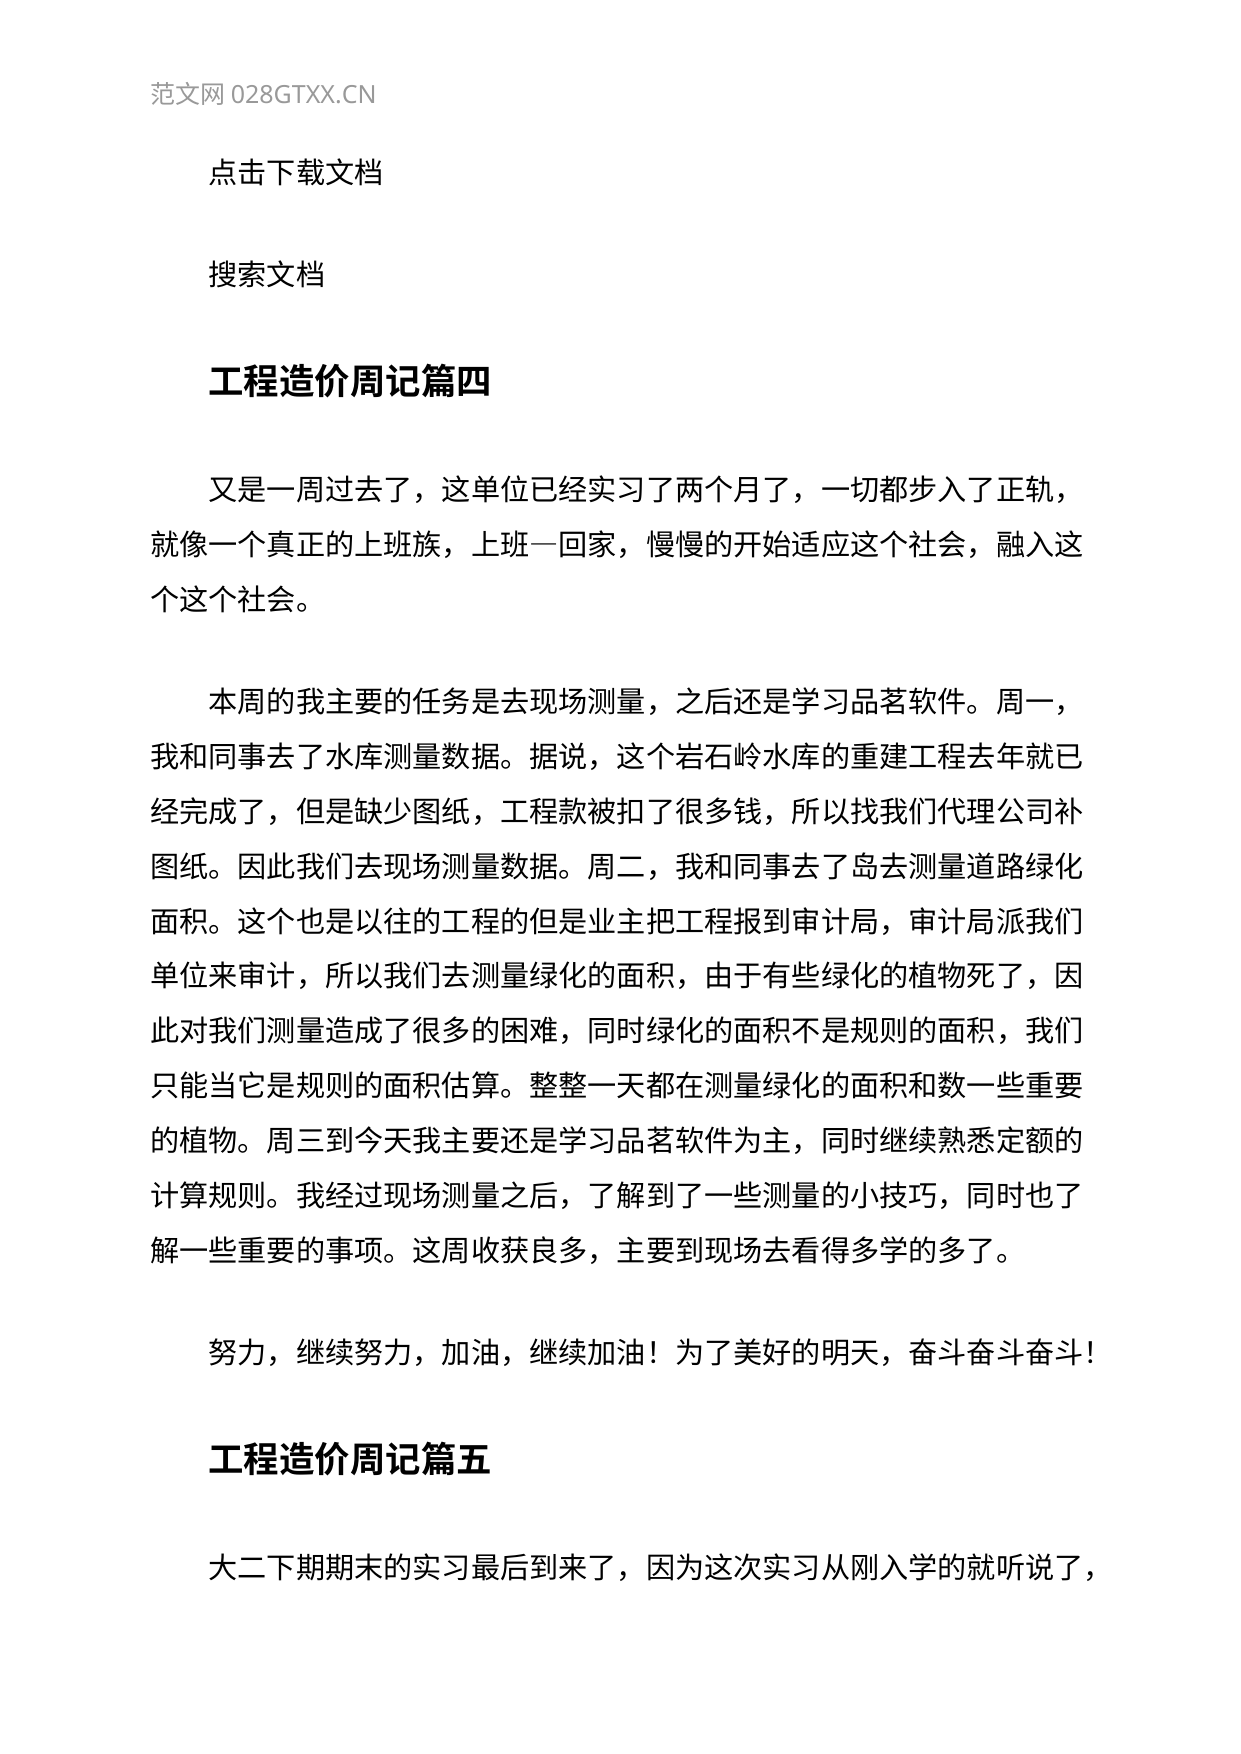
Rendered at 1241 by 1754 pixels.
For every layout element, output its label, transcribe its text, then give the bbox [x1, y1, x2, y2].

text 又是一周过去了，这单位已经实习了两个月了，一切都步入了正轨，就像一个真正的上班族，上班—回家，慢慢的开始适应这个社会，融入这个这个社会。 [150, 467, 1090, 619]
text 搜索文档 [150, 252, 1090, 294]
text 工程造价周记篇五 [150, 1431, 1090, 1482]
text 努力，继续努力，加油，继续加油！为了美好的明天，奋斗奋斗奋斗！ [150, 1329, 1090, 1372]
text 本周的我主要的任务是去现场测量，之后还是学习品茗软件。周一，我和同事去了水库测量数据。据说，这个岩石岭水库的重建工程去年就已经完成了，但是缺少图纸，工程款被扣了很多钱，所以找我们代理公司补图纸。因此我们去现场测量数据。周二，我和同事去了岛去测量道路绿化面积。这个也是以往的工程的但是业主把工程报到审计局，审计局派我们单位来审计，所以我们去测量绿化的面积，由于有些绿化的植物死了，因此对我们测量造成了很多的困难，同时绿化的面积不是规则的面积，我们只能当它是规则的面积估算。整整一天都在测量绿化的面积和数一些重要的植物。周三到今天我主要还是学习品茗软件为主，同时继续熟悉定额的计算规则。我经过现场测量之后，了解到了一些测量的小技巧，同时也了解一些重要的事项。这周收获良多，主要到现场去看得多学的多了。 [150, 678, 1090, 1270]
text 点击下载文档 [150, 150, 1090, 192]
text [150, 1544, 1090, 1587]
text 工程造价周记篇四 [150, 353, 1090, 405]
